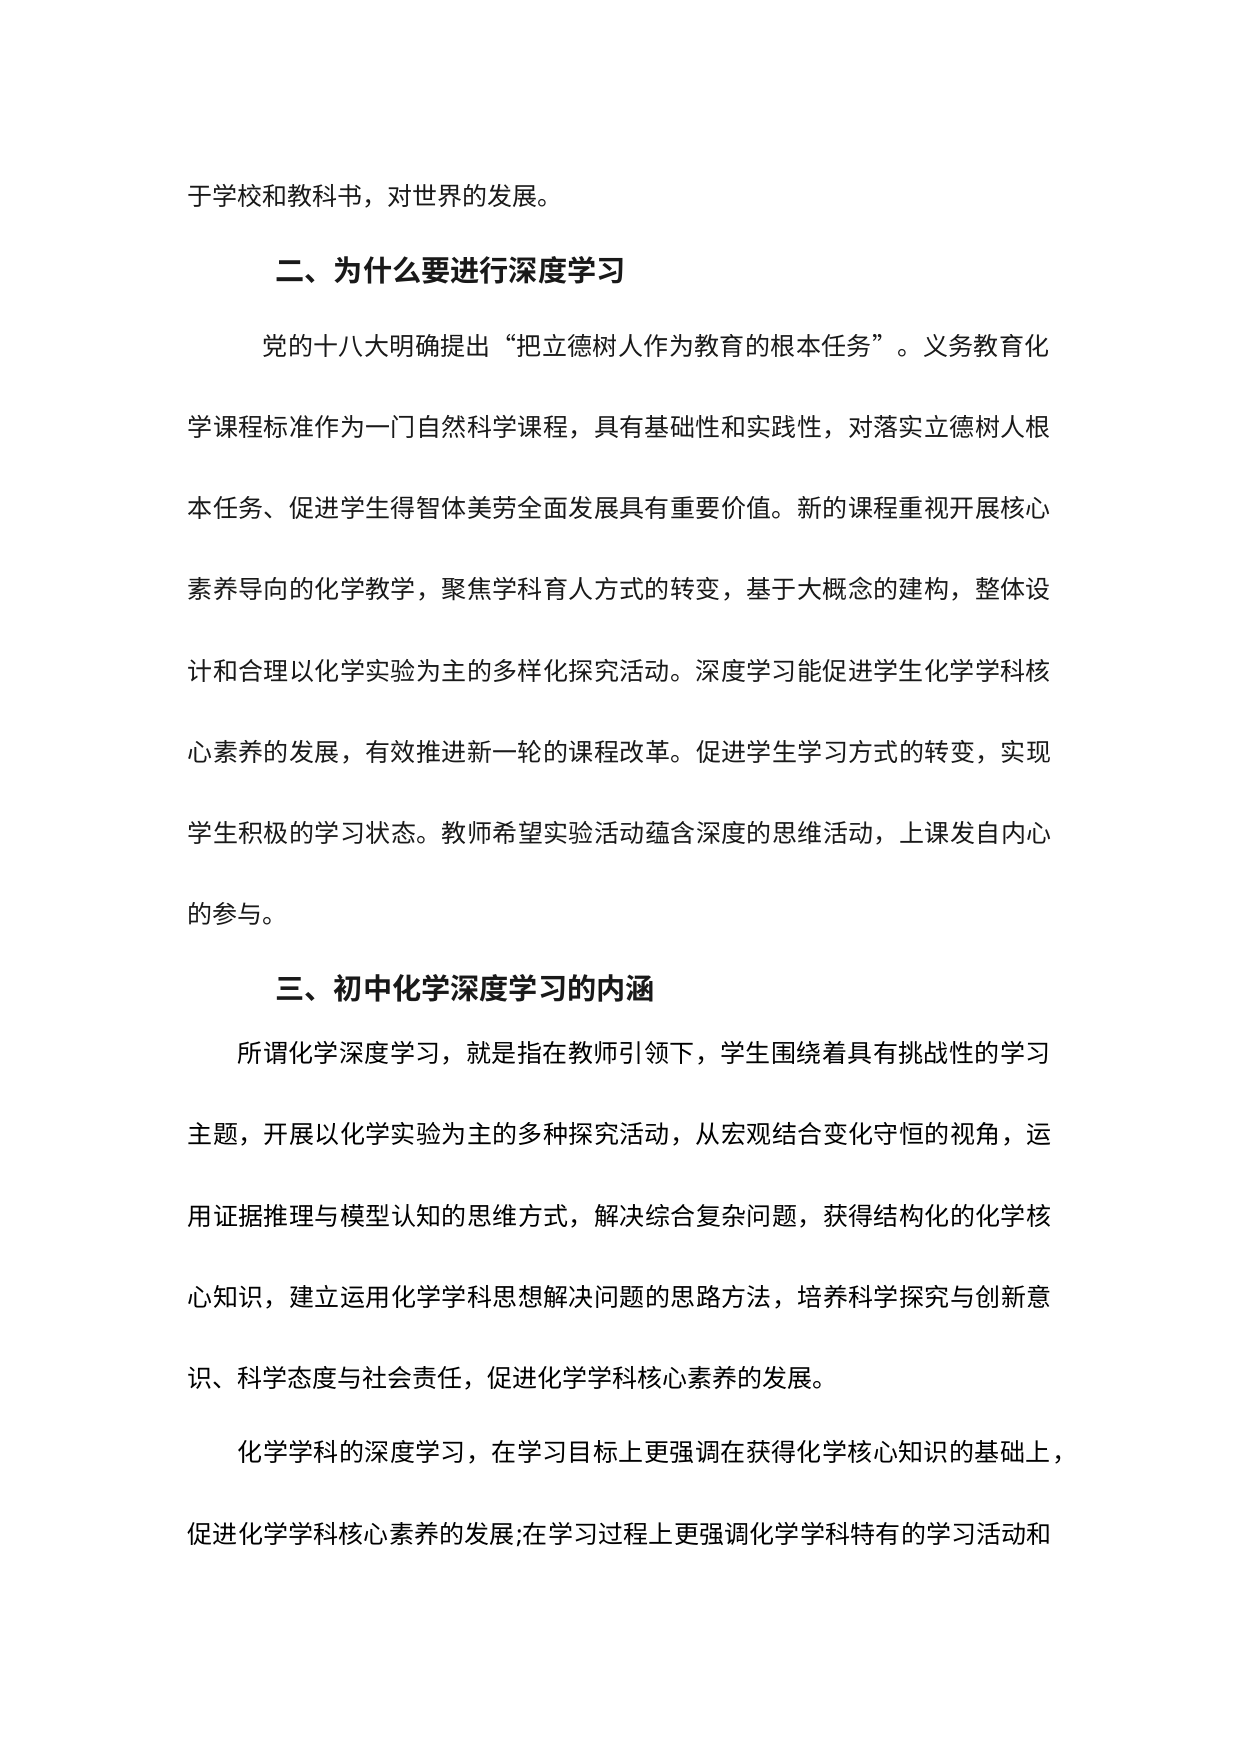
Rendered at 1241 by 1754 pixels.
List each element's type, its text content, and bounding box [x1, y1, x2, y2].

text 所谓化学深度学习，就是指在教师引领下，学生围绕着具有挑战性的学习主题，开展以化学实验为主的多种探究活动，从宏观结合变化守恒的视角，运用证据推理与模型认知的思维方式，解决综合复杂问题，获得结构化的化学核心知识，建立运用化学学科思想解决问题的思路方法，培养科学探究与创新意识、科学态度与社会责任，促进化学学科核心素养的发展。 [187, 1019, 1053, 1409]
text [187, 1418, 1053, 1565]
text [187, 162, 1053, 227]
text 党的十八大明确提出“把立德树人作为教育的根本任务”。义务教育化学课程标准作为一门自然科学课程，具有基础性和实践性，对落实立德树人根本任务、促进学生得智体美劳全面发展具有重要价值。新的课程重视开展核心素养导向的化学教学，聚焦学科育人方式的转变，基于大概念的建构，整体设计和合理以化学实验为主的多样化探究活动。深度学习能促进学生化学学科核心素养的发展，有效推进新一轮的课程改革。促进学生学习方式的转变，实现学生积极的学习状态。教师希望实验活动蕴含深度的思维活动，上课发自内心的参与。 [187, 312, 1053, 945]
text 二、为什么要进行深度学习 [187, 236, 1053, 301]
text 三、初中化学深度学习的内涵 [187, 954, 1053, 1019]
